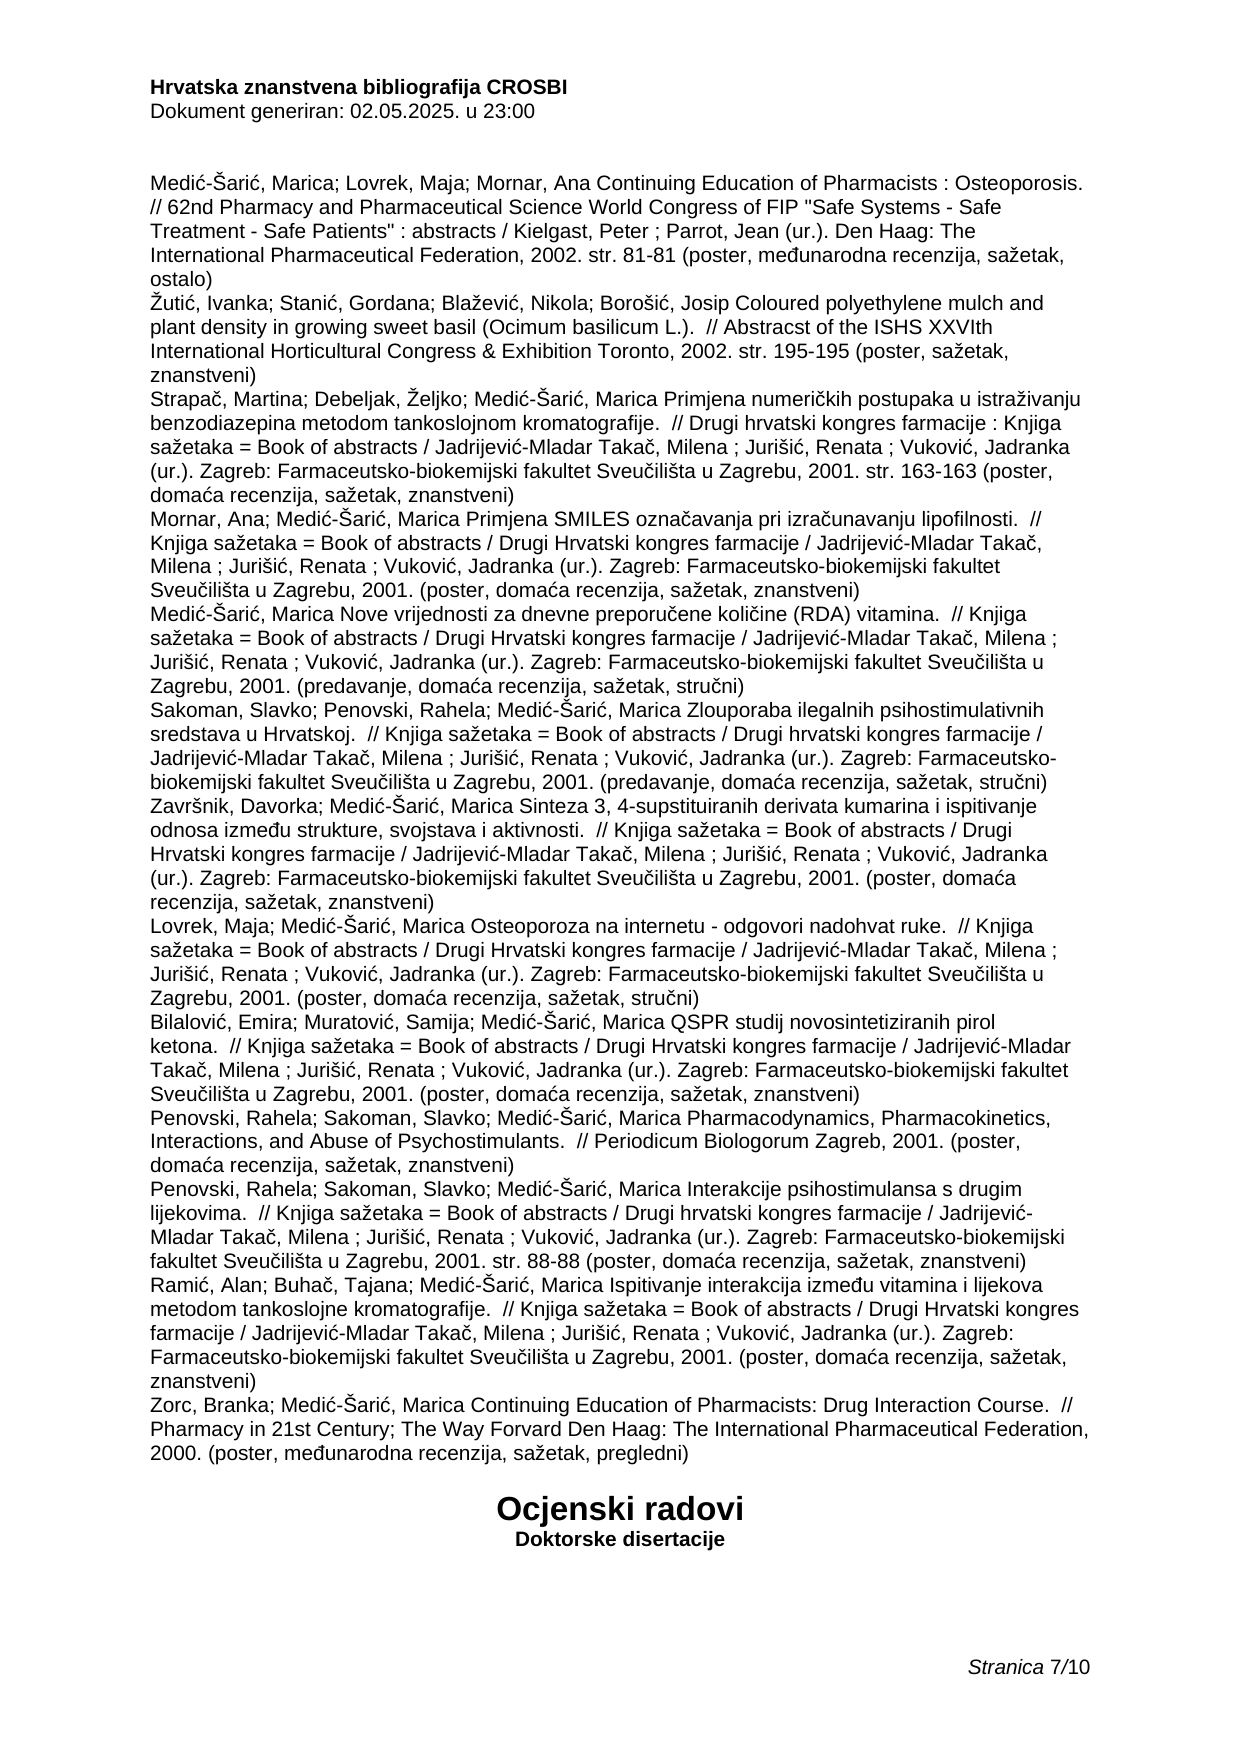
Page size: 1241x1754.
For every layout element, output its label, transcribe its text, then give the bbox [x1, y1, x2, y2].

text Žutić, Ivanka; Stanić, Gordana; Blažević, Nikola; Borošić, Josip [150, 291, 1090, 387]
text Lovrek, Maja; Medić-Šarić, Marica [150, 914, 1090, 1009]
text Medić-Šarić, Marica; Lovrek, Maja; Mornar, Ana [150, 171, 1090, 291]
text Ramić, Alan; Buhač, Tajana; Medić-Šarić, Marica [150, 1273, 1090, 1393]
text Mornar, Ana; Medić-Šarić, Marica [150, 506, 1090, 602]
text Medić-Šarić, Marica [150, 602, 1090, 698]
text Bilalović, Emira; Muratović, Samija; Medić-Šarić, Marica [150, 1009, 1090, 1105]
text Sakoman, Slavko; Penovski, Rahela; Medić-Šarić, Marica [150, 698, 1090, 794]
text Završnik, Davorka; Medić-Šarić, Marica [150, 794, 1090, 914]
text Penovski, Rahela; Sakoman, Slavko; Medić-Šarić, Marica [150, 1105, 1090, 1177]
text Zorc, Branka; Medić-Šarić, Marica [150, 1393, 1090, 1465]
subtitle Doktorske disertacije [150, 1527, 1090, 1551]
text Strapač, Martina; Debeljak, Željko; Medić-Šarić, Marica [150, 387, 1090, 506]
text Penovski, Rahela; Sakoman, Slavko; Medić-Šarić, Marica [150, 1177, 1090, 1273]
subtitle Ocjenski radovi [150, 1489, 1090, 1527]
